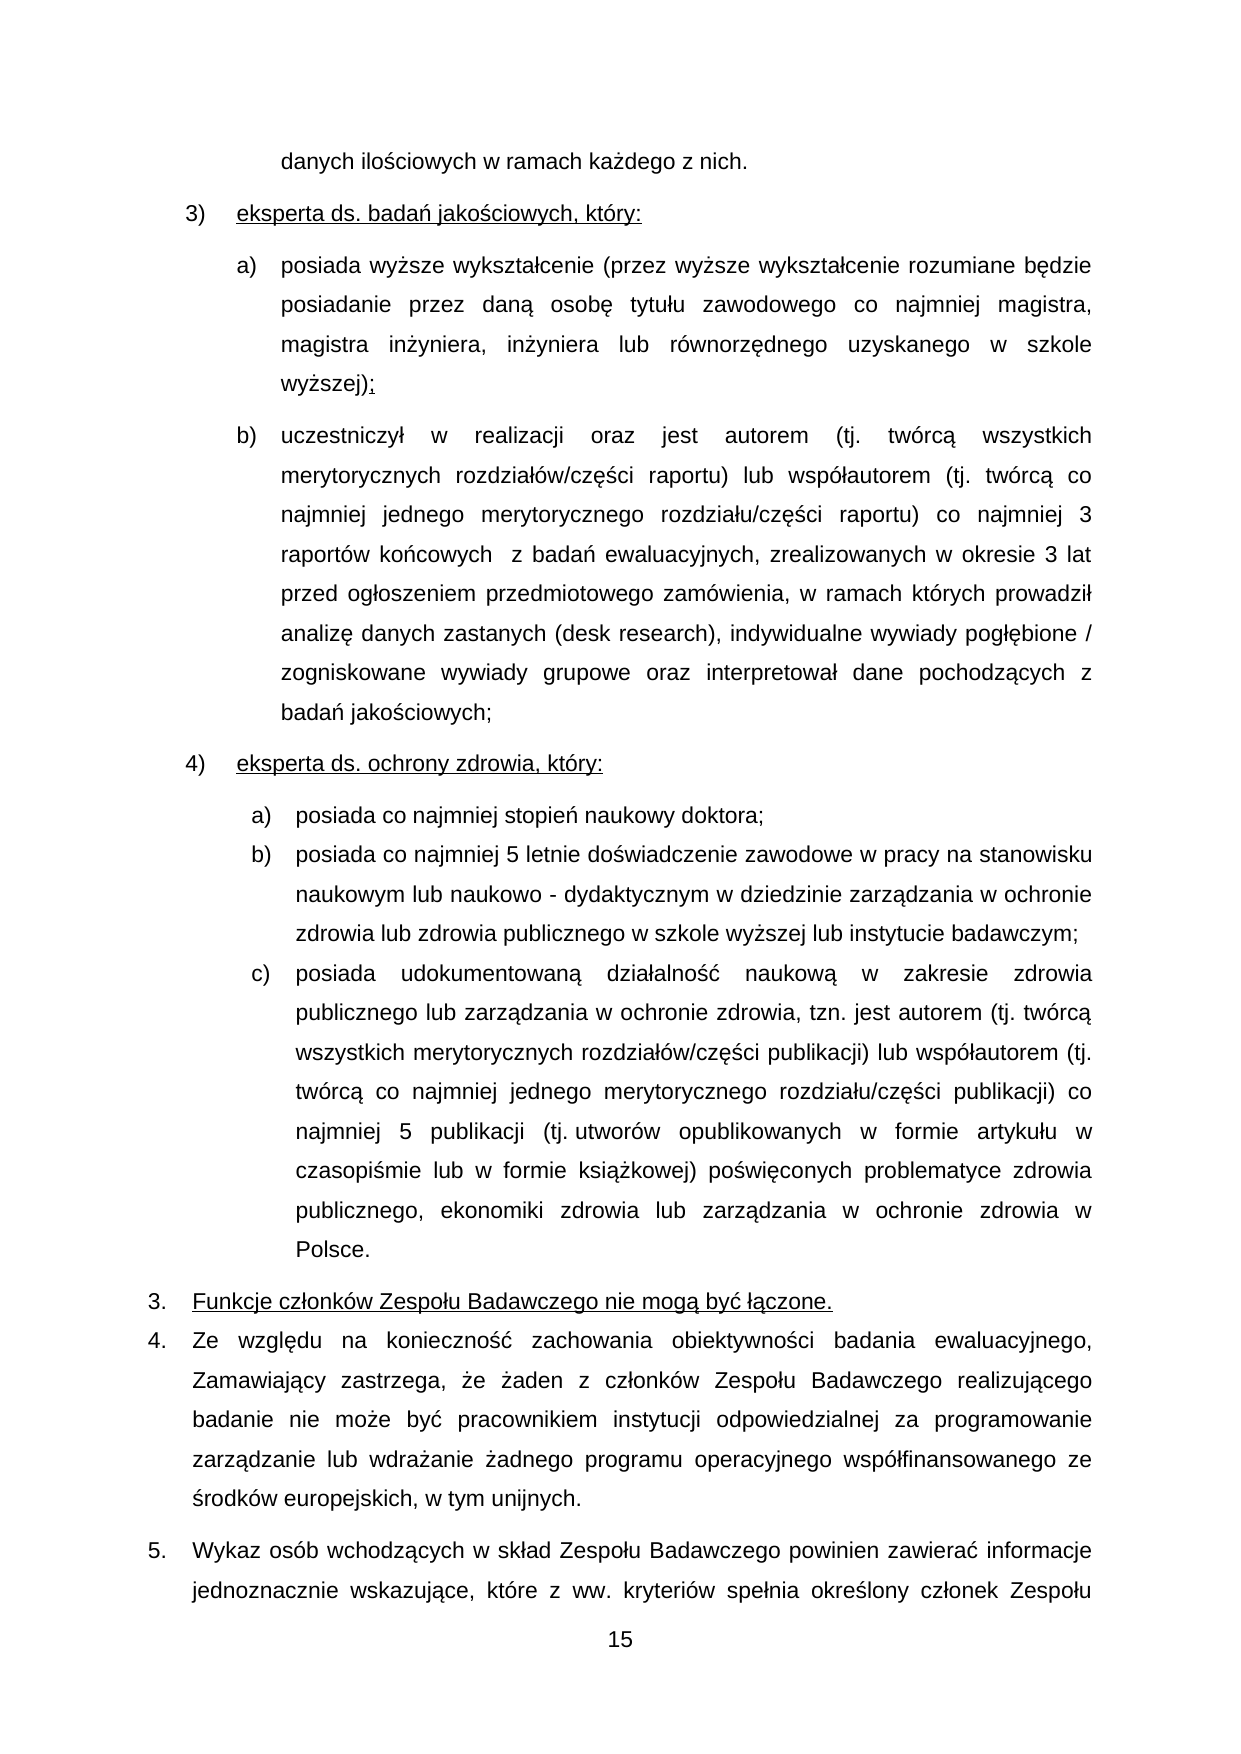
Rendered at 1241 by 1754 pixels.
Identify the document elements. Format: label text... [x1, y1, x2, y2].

list Ze względu na konieczność zachowania obiektywności badania ewaluacyjnego, Zamawiający zastrzega, że żaden z członków Zespołu Badawczego realizującego badanie nie może być pracownikiem instytucji odpowiedzialnej za programowanie zarządzanie lub wdrażanie żadnego programu operacyjnego współfinansowanego ze środków europejskich, w tym unijnych. [148, 1327, 1092, 1512]
list posiada co najmniej stopień naukowy doktora; [251, 802, 1092, 829]
list eksperta ds. ochrony zdrowia, który: [185, 750, 1092, 777]
list posiada udokumentowaną działalność naukową w zakresie zdrowia publicznego lub zarządzania w ochronie zdrowia, tzn. jest autorem (tj. twórcą wszystkich merytorycznych rozdziałów/części publikacji) lub współautorem (tj. twórcą co najmniej jednego merytorycznego rozdziału/części publikacji) co najmniej 5 publikacji (tj. utworów opublikowanych w formie artykułu w czasopiśmie lub w formie książkowej) poświęconych problematyce zdrowia publicznego, ekonomiki zdrowia lub zarządzania w ochronie zdrowia w Polsce. [251, 960, 1092, 1262]
list eksperta ds. badań jakościowych, który: [185, 200, 1092, 226]
list Funkcje członków Zespołu Badawczego nie mogą być łączone. [148, 1288, 1092, 1314]
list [236, 148, 1092, 174]
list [148, 1537, 1092, 1603]
list uczestniczył w realizacji oraz jest autorem (tj. twórcą wszystkich merytorycznych rozdziałów/części raportu) lub współautorem (tj. twórcą co najmniej jednego merytorycznego rozdziału/części raportu) co najmniej 3 raportów końcowych z badań ewaluacyjnych, zrealizowanych w okresie 3 lat przed ogłoszeniem przedmiotowego zamówienia, w ramach których prowadził analizę danych zastanych (desk research), indywidualne wywiady pogłębione / zogniskowane wywiady grupowe oraz interpretował dane pochodzących z badań jakościowych; [236, 422, 1092, 725]
list posiada co najmniej 5 letnie doświadczenie zawodowe w pracy na stanowisku naukowym lub naukowo - dydaktycznym w dziedzinie zarządzania w ochronie zdrowia lub zdrowia publicznego w szkole wyższej lub instytucie badawczym; [251, 841, 1092, 947]
